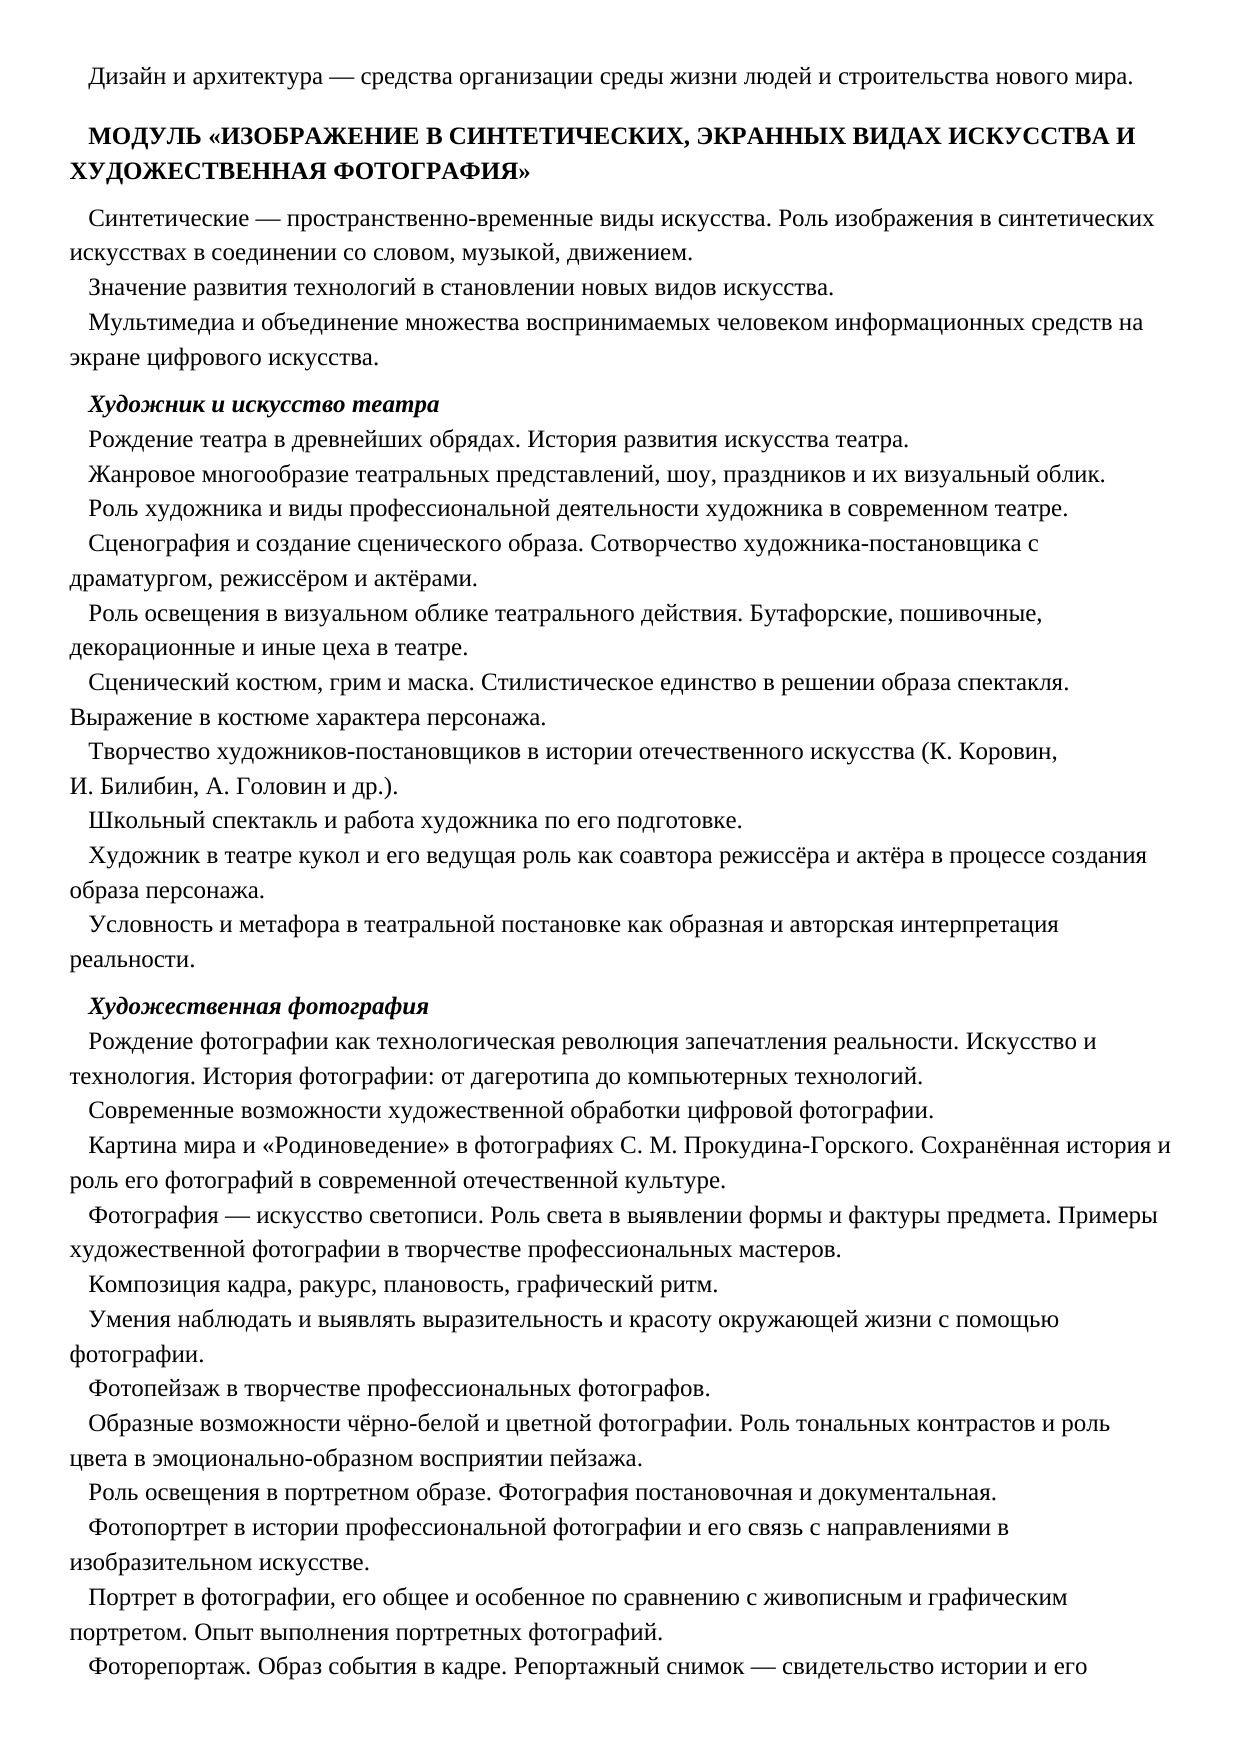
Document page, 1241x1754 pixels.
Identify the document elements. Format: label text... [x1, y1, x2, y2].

text Дизайн и архитектура — средства организации среды жизни людей и строительства нового мира. [88, 61, 1184, 90]
text Творчество художников-постановщиков в истории отечественного искусства (К. Коровин, И. Билибин, А. Головин и др.). [69, 736, 1061, 800]
text Сценография и создание сценического образа. Сотворчество художника-постановщика с драматургом, режиссёром и актёрами. [69, 528, 1042, 592]
text Школьный спектакль и работа художника по его подготовке. [88, 806, 1184, 834]
text Синтетические — пространственно-временные виды искусства. Роль изображения в синтетических искусствах в соединении со словом, музыкой, движением. [69, 203, 1158, 266]
text Фоторепортаж. Образ события в кадре. Репортажный снимок — свидетельство истории и его [88, 1651, 1184, 1680]
text Мультимедиа и объединение множества воспринимаемых человеком информационных средств на экране цифрового искусства. [69, 307, 1146, 371]
text Роль освещения в портретном образе. Фотография постановочная и документальная. [88, 1478, 1184, 1506]
text Портрет в фотографии, его общее и особенное по сравнению с живописным и графическим портретом. Опыт выполнения портретных фотографий. [69, 1582, 1071, 1645]
text Художник в театре кукол и его ведущая роль как соавтора режиссёра и актёра в процессе создания образа персонажа. [69, 840, 1184, 903]
text Образные возможности чёрно-белой и цветной фотографии. Роль тональных контрастов и роль цвета в эмоционально-образном восприятии пейзажа. [69, 1408, 1113, 1472]
text Сценический костюм, грим и маска. Стилистическое единство в решении образа спектакля. Выражение в костюме характера персонажа. [69, 667, 1073, 730]
text Рождение фотографии как технологическая революция запечатления реальности. Искусство и технология. История фотографии: от дагеротипа до компьютерных технологий. [69, 1026, 1184, 1089]
text Роль освещения в визуальном облике театрального действия. Бутафорские, пошивочные, декорационные и иные цеха в театре. [69, 598, 1046, 661]
text Жанровое многообразие театральных представлений, шоу, праздников и их визуальный облик. Роль художника и виды профессиональной деятельности художника в современном театре. [88, 459, 1109, 522]
subtitle МОДУЛЬ «ИЗОБРАЖЕНИЕ В СИНТЕТИЧЕСКИХ, ЭКРАННЫХ ВИДАХ ИСКУССТВА И ХУДОЖЕСТВЕННАЯ ФОТОГРАФИЯ» [69, 121, 1184, 184]
subtitle Художник и искусство театра [88, 389, 1184, 418]
text Рождение театра в древнейших обрядах. История развития искусства театра. [88, 424, 1184, 453]
text Фотография — искусство светописи. Роль света в выявлении формы и фактуры предмета. Примеры художественной фотографии в творчестве профессиональных мастеров. [69, 1200, 1161, 1263]
subtitle Художественная фотография [88, 991, 1184, 1020]
text Фотопейзаж в творчестве профессиональных фотографов. [88, 1373, 1184, 1402]
text Композиция кадра, ракурс, плановость, графический ритм. [88, 1269, 1184, 1298]
text Умения наблюдать и выявлять выразительность и красоту окружающей жизни с помощью фотографии. [69, 1304, 1184, 1367]
text Значение развития технологий в становлении новых видов искусства. [88, 272, 1184, 301]
text Картина мира и «Родиноведение» в фотографиях С. М. Прокудина-Горского. Сохранённая история и роль его фотографий в современной отечественной культуре. [69, 1130, 1174, 1194]
text Фотопортрет в истории профессиональной фотографии и его связь с направлениями в изобразительном искусстве. [69, 1512, 1012, 1576]
text Условность и метафора в театральной постановке как образная и авторская интерпретация реальности. [69, 909, 1062, 973]
text Современные возможности художественной обработки цифровой фотографии. [88, 1096, 1184, 1124]
